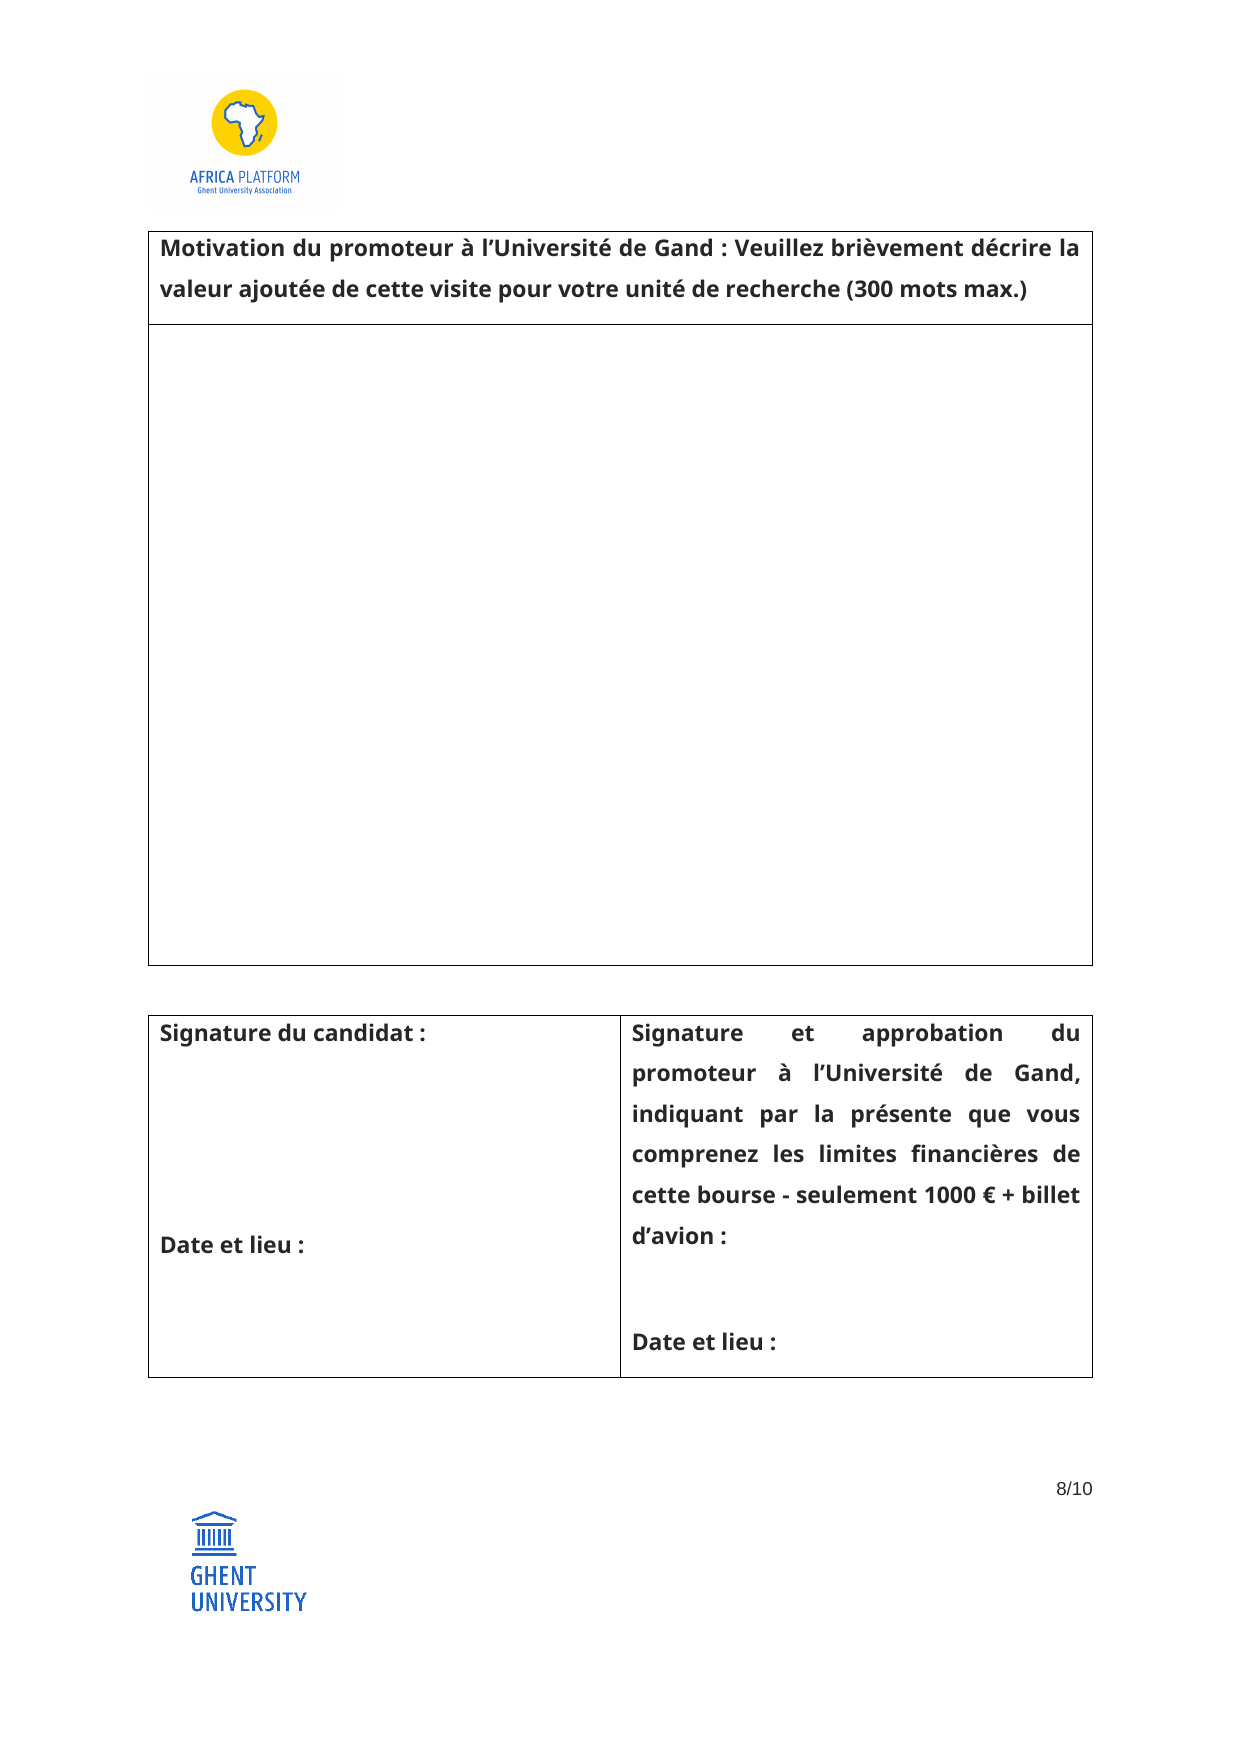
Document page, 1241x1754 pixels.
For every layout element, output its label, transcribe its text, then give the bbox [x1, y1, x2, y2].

table_header Signature du candidat : Date et lieu : [149, 1016, 620, 1377]
table_cell [149, 325, 1092, 965]
picture [147, 73, 342, 212]
table_header Motivation du promoteur à l’Université de Gand : Veuillez brièvement décrire la valeur ajoutée de cette visite pour votre unité de recherche (300 mots max.) [149, 232, 1092, 323]
picture [147, 1477, 370, 1655]
table_header Signature et approbation du promoteur à l’Université de Gand, indiquant par la présente que vous comprenez les limites financières de cette bourse - seulement 1000 € + billet d’avion : Date et lieu : [621, 1016, 1092, 1377]
